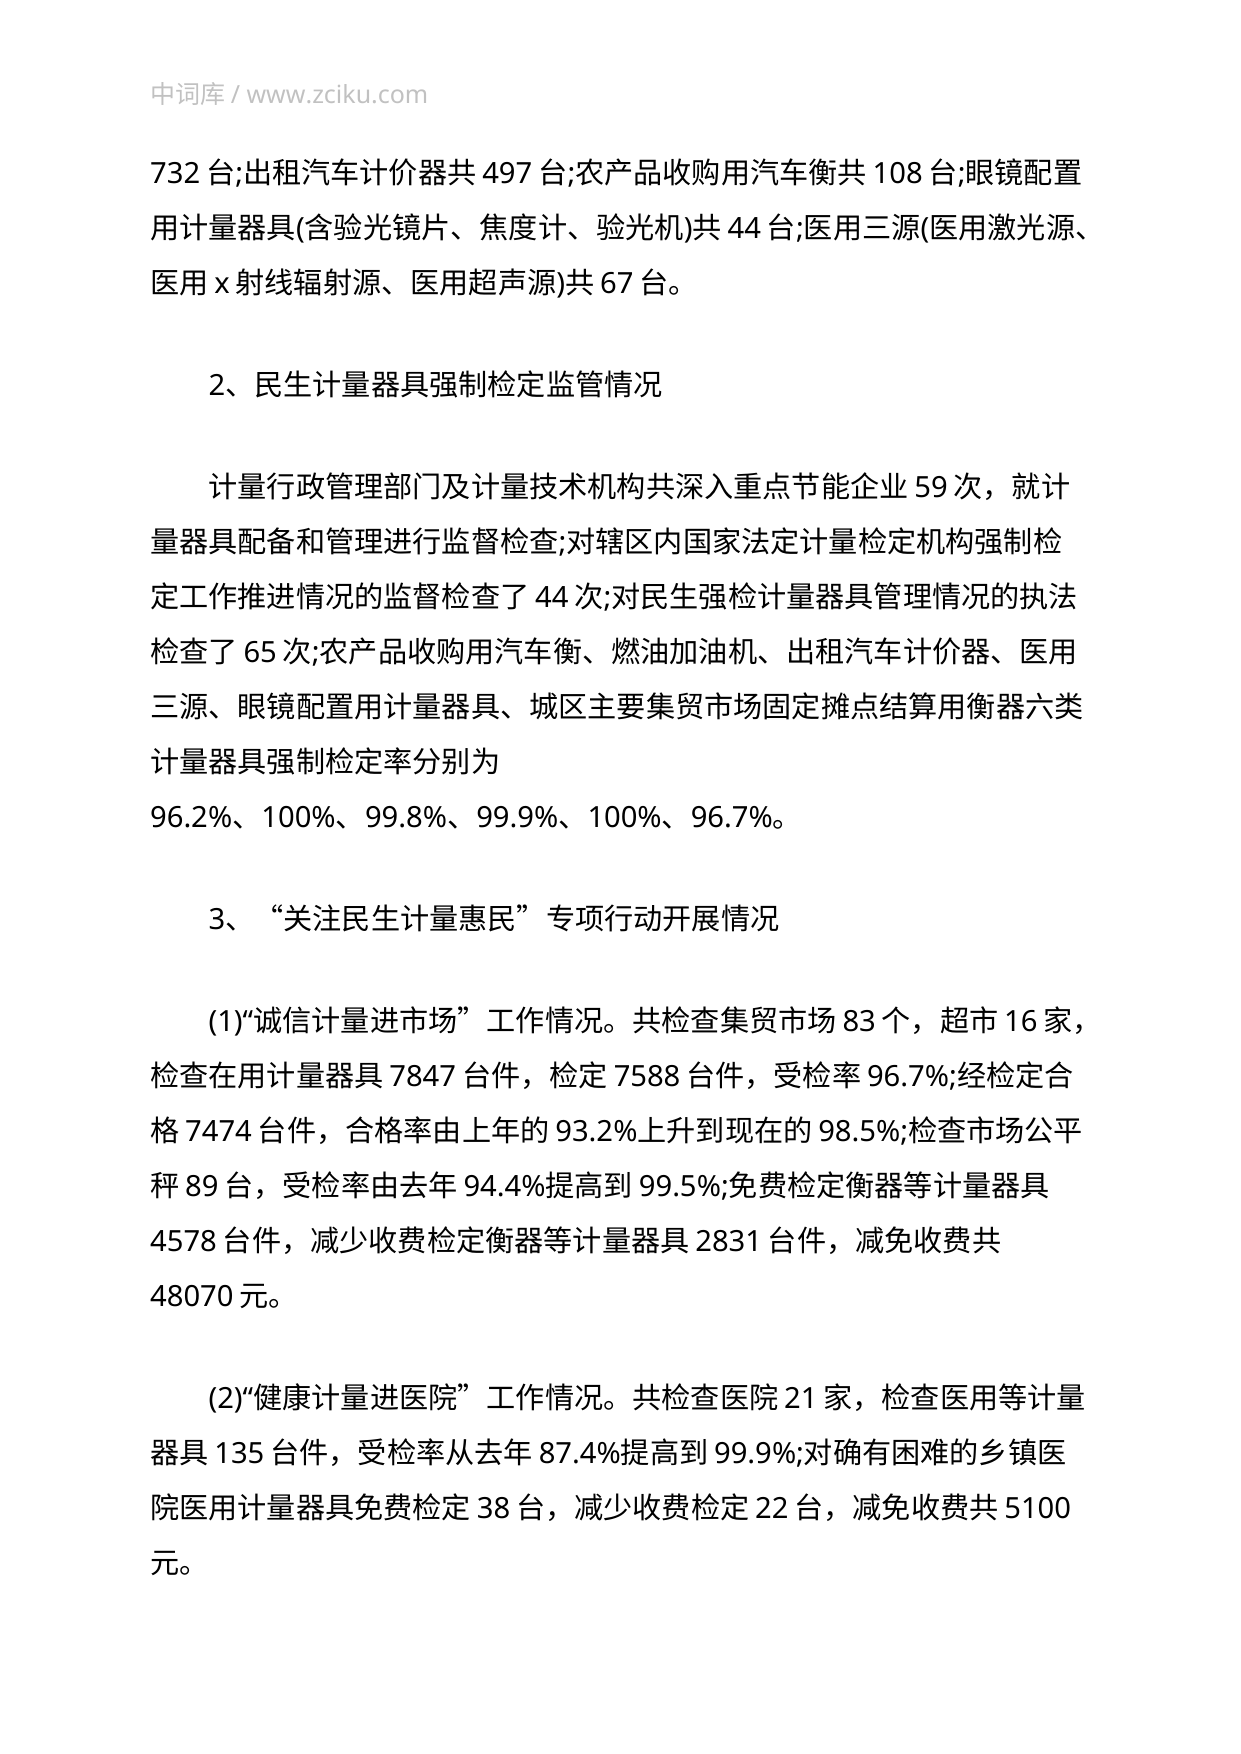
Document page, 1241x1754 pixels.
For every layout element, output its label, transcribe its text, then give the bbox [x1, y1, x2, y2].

text (2)“健康计量进医院”工作情况。共检查医院21家，检查医用等计量器具135台件，受检率从去年87.4%提高到99.9%;对确有困难的乡镇医院医用计量器具免费检定38台，减少收费检定22台，减免收费共5100元。 [150, 1375, 1090, 1582]
text 计量行政管理部门及计量技术机构共深入重点节能企业59次，就计量器具配备和管理进行监督检查;对辖区内国家法定计量检定机构强制检定工作推进情况的监督检查了44次;对民生强检计量器具管理情况的执法检查了65次;农产品收购用汽车衡、燃油加油机、出租汽车计价器、医用三源、眼镜配置用计量器具、城区主要集贸市场固定摊点结算用衡器六类计量器具强制检定率分别为96.2%、100%、99.8%、99.9%、100%、96.7%。 [150, 464, 1090, 836]
text 2、民生计量器具强制检定监管情况 [150, 362, 1090, 404]
text (1)“诚信计量进市场”工作情况。共检查集贸市场83个，超市16家，检查在用计量器具7847台件，检定7588台件，受检率96.7%;经检定合格7474台件，合格率由上年的93.2%上升到现在的98.5%;检查市场公平秤89台，受检率由去年94.4%提高到99.5%;免费检定衡器等计量器具4578台件，减少收费检定衡器等计量器具2831台件，减免收费共48070元。 [150, 998, 1090, 1315]
text 3、“关注民生计量惠民”专项行动开展情况 [150, 896, 1090, 938]
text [150, 150, 1090, 302]
